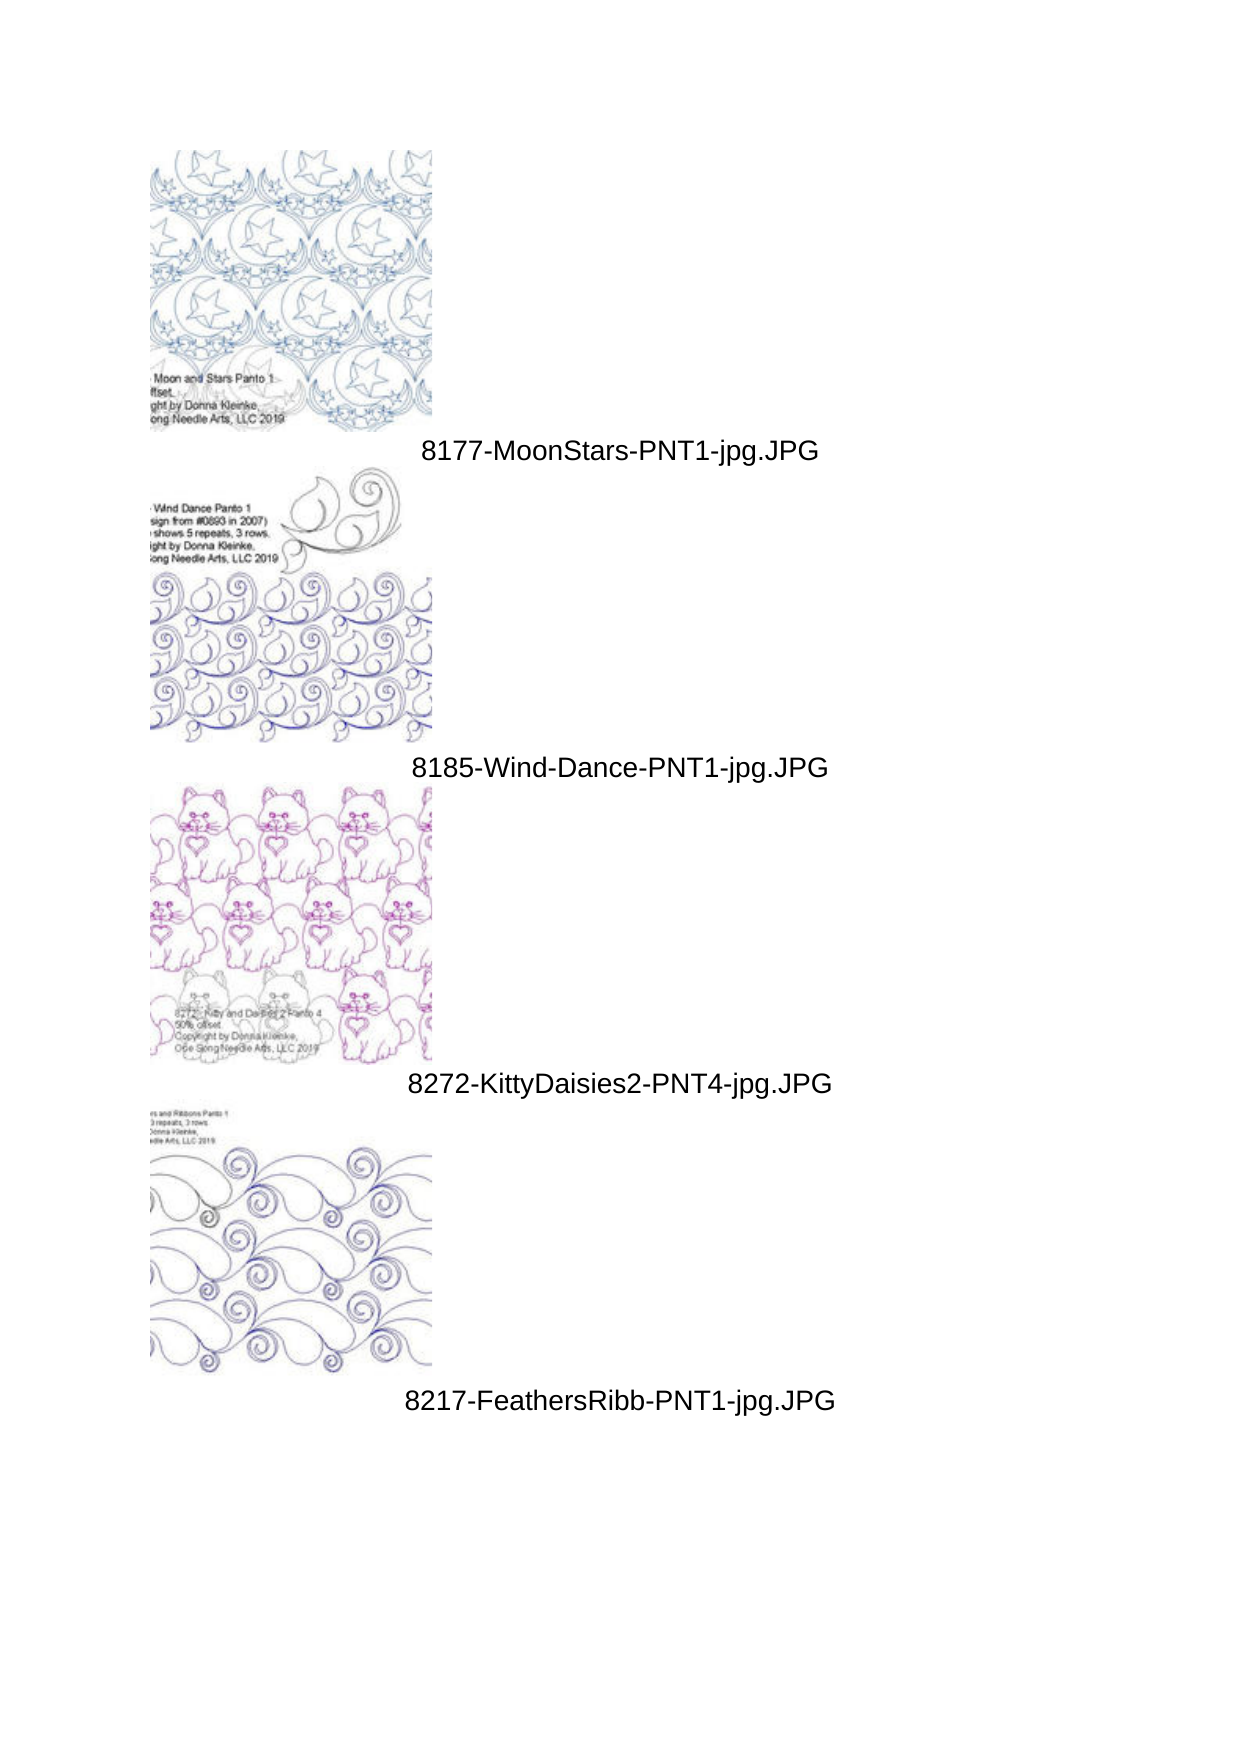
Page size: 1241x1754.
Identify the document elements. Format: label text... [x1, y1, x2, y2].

picture [150, 1099, 433, 1382]
text 8217-FeathersRibb-PNT1-jpg.JPG [150, 1381, 1090, 1416]
picture [150, 150, 433, 432]
text 8185-Wind-Dance-PNT1-jpg.JPG [150, 748, 1090, 783]
picture [150, 466, 433, 749]
text 8272-KittyDaisies2-PNT4-jpg.JPG [150, 1065, 1090, 1099]
picture [150, 782, 433, 1065]
text 8177-MoonStars-PNT1-jpg.JPG [150, 432, 1090, 466]
